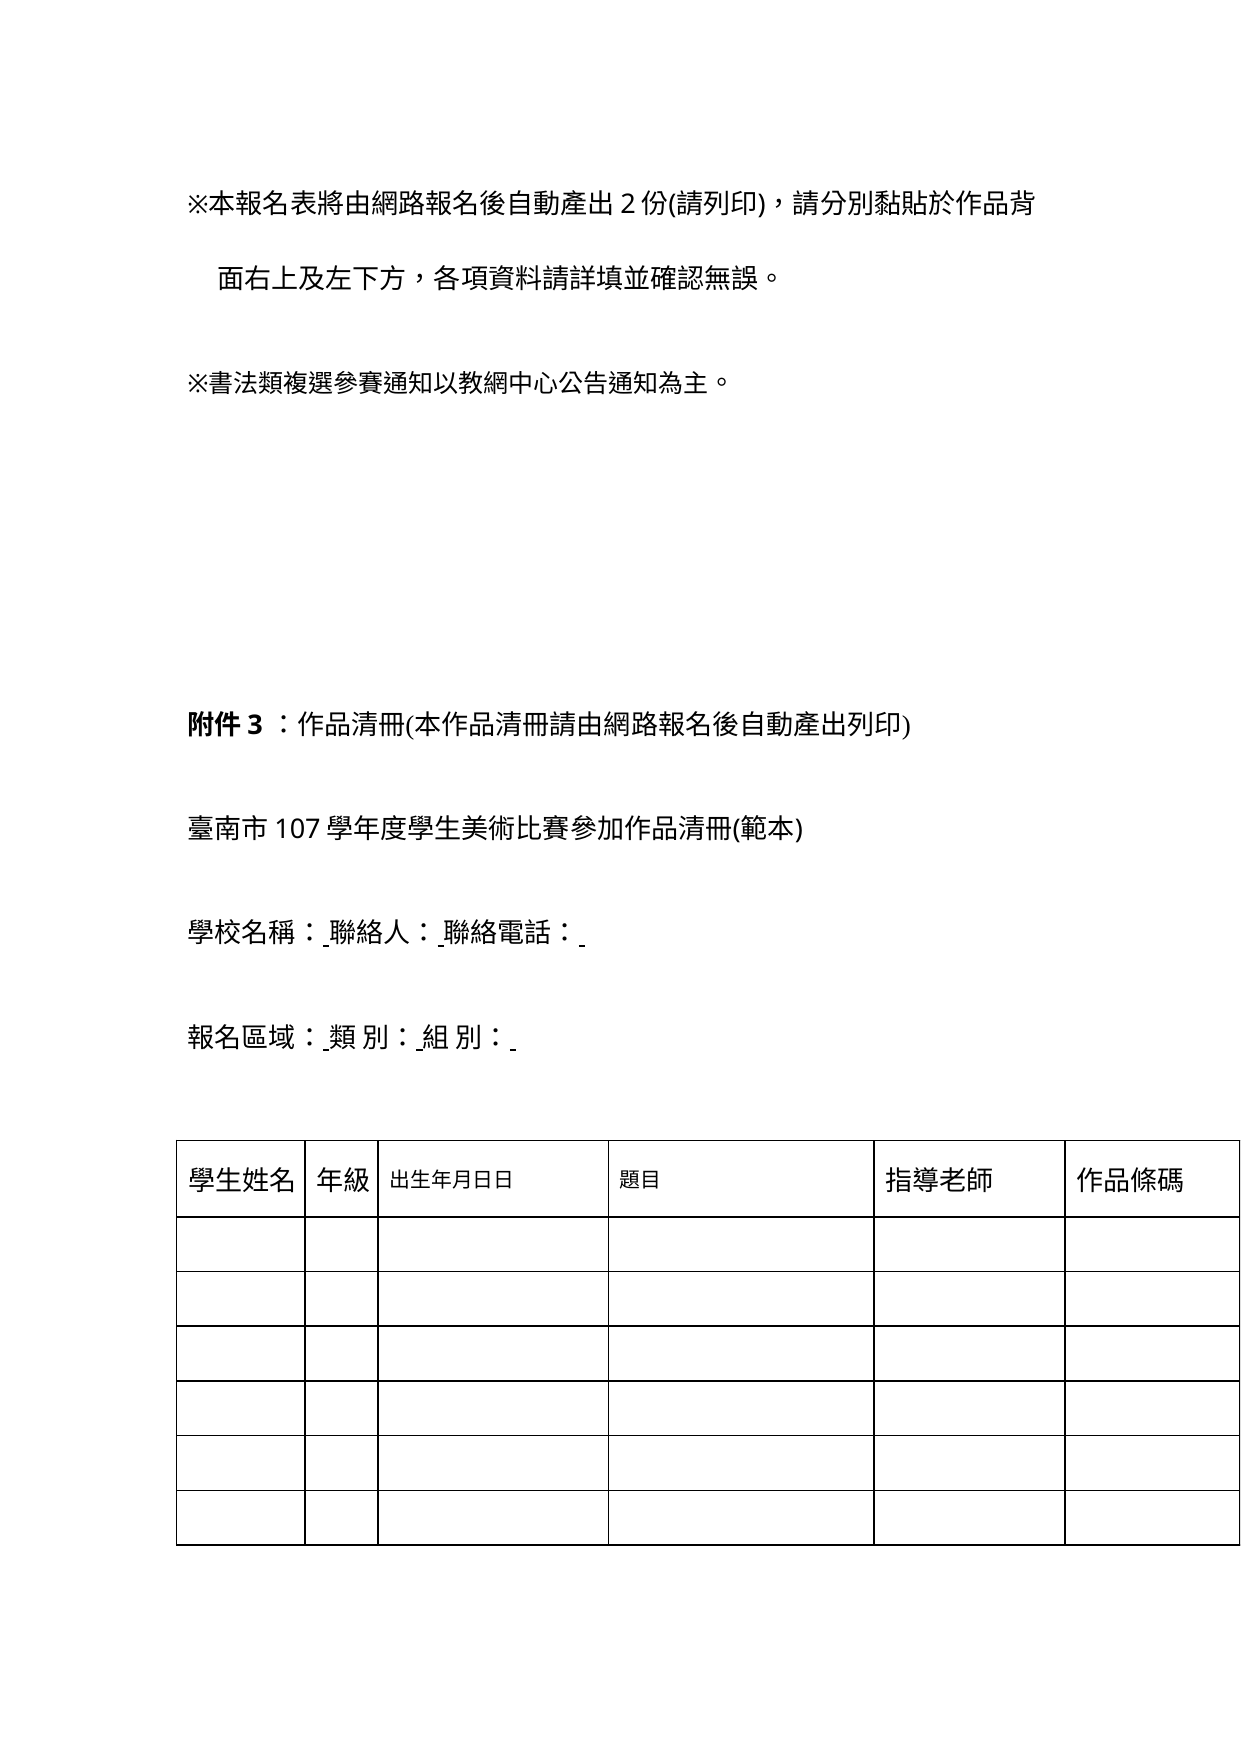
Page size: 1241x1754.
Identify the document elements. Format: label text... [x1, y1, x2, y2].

table_cell [177, 1272, 304, 1325]
table_cell [306, 1327, 377, 1380]
table_cell [306, 1218, 377, 1271]
text 報名區域： 類 別： 組 別： [187, 998, 1053, 1073]
table_cell [306, 1272, 377, 1325]
table_cell [1066, 1272, 1239, 1325]
table_header 年級 [306, 1141, 377, 1216]
table_cell [177, 1327, 304, 1380]
table_cell [609, 1327, 873, 1380]
table_cell [177, 1491, 304, 1544]
table_cell [1066, 1382, 1239, 1435]
table_cell [306, 1491, 377, 1544]
table_cell [1066, 1327, 1239, 1380]
text ※本報名表將由網路報名後自動產出2份(請列印)，請分別黏貼於作品背面右上及左下方，各項資料請詳填並確認無誤。 [187, 164, 1053, 314]
table_cell [1066, 1491, 1239, 1544]
table_cell [875, 1491, 1064, 1544]
table_cell [609, 1272, 873, 1325]
table_cell [1066, 1436, 1239, 1489]
table_cell [177, 1218, 304, 1271]
table_cell [875, 1327, 1064, 1380]
table_cell [177, 1436, 304, 1489]
table_cell [875, 1272, 1064, 1325]
text ※書法類複選參賽通知以教網中心公告通知為主。 [187, 344, 1053, 419]
table_cell [379, 1491, 608, 1544]
table_cell [379, 1327, 608, 1380]
table_cell [177, 1382, 304, 1435]
table_cell [609, 1382, 873, 1435]
table_cell [306, 1382, 377, 1435]
table_header 指導老師 [875, 1141, 1064, 1216]
table_cell [875, 1382, 1064, 1435]
table_header 題目 [609, 1141, 873, 1216]
table_cell [875, 1218, 1064, 1271]
table_cell [609, 1436, 873, 1489]
table_cell [379, 1218, 608, 1271]
table_header 出生年月日日 [379, 1141, 608, 1216]
text 學校名稱： 聯絡人： 聯絡電話： [187, 894, 1053, 969]
table_cell [609, 1491, 873, 1544]
table_cell [1066, 1218, 1239, 1271]
table_header 作品條碼 [1066, 1141, 1239, 1216]
table_cell [379, 1272, 608, 1325]
table_cell [306, 1436, 377, 1489]
text 臺南市107學年度學生美術比賽參加作品清冊(範本) [187, 789, 1053, 864]
table_cell [379, 1436, 608, 1489]
table_cell [875, 1436, 1064, 1489]
table_header 學生姓名 [177, 1141, 304, 1216]
table_cell [379, 1382, 608, 1435]
text 附件3 ：作品清冊(本作品清冊請由網路報名後自動產出列印) [187, 685, 1053, 760]
table_cell [609, 1218, 873, 1271]
